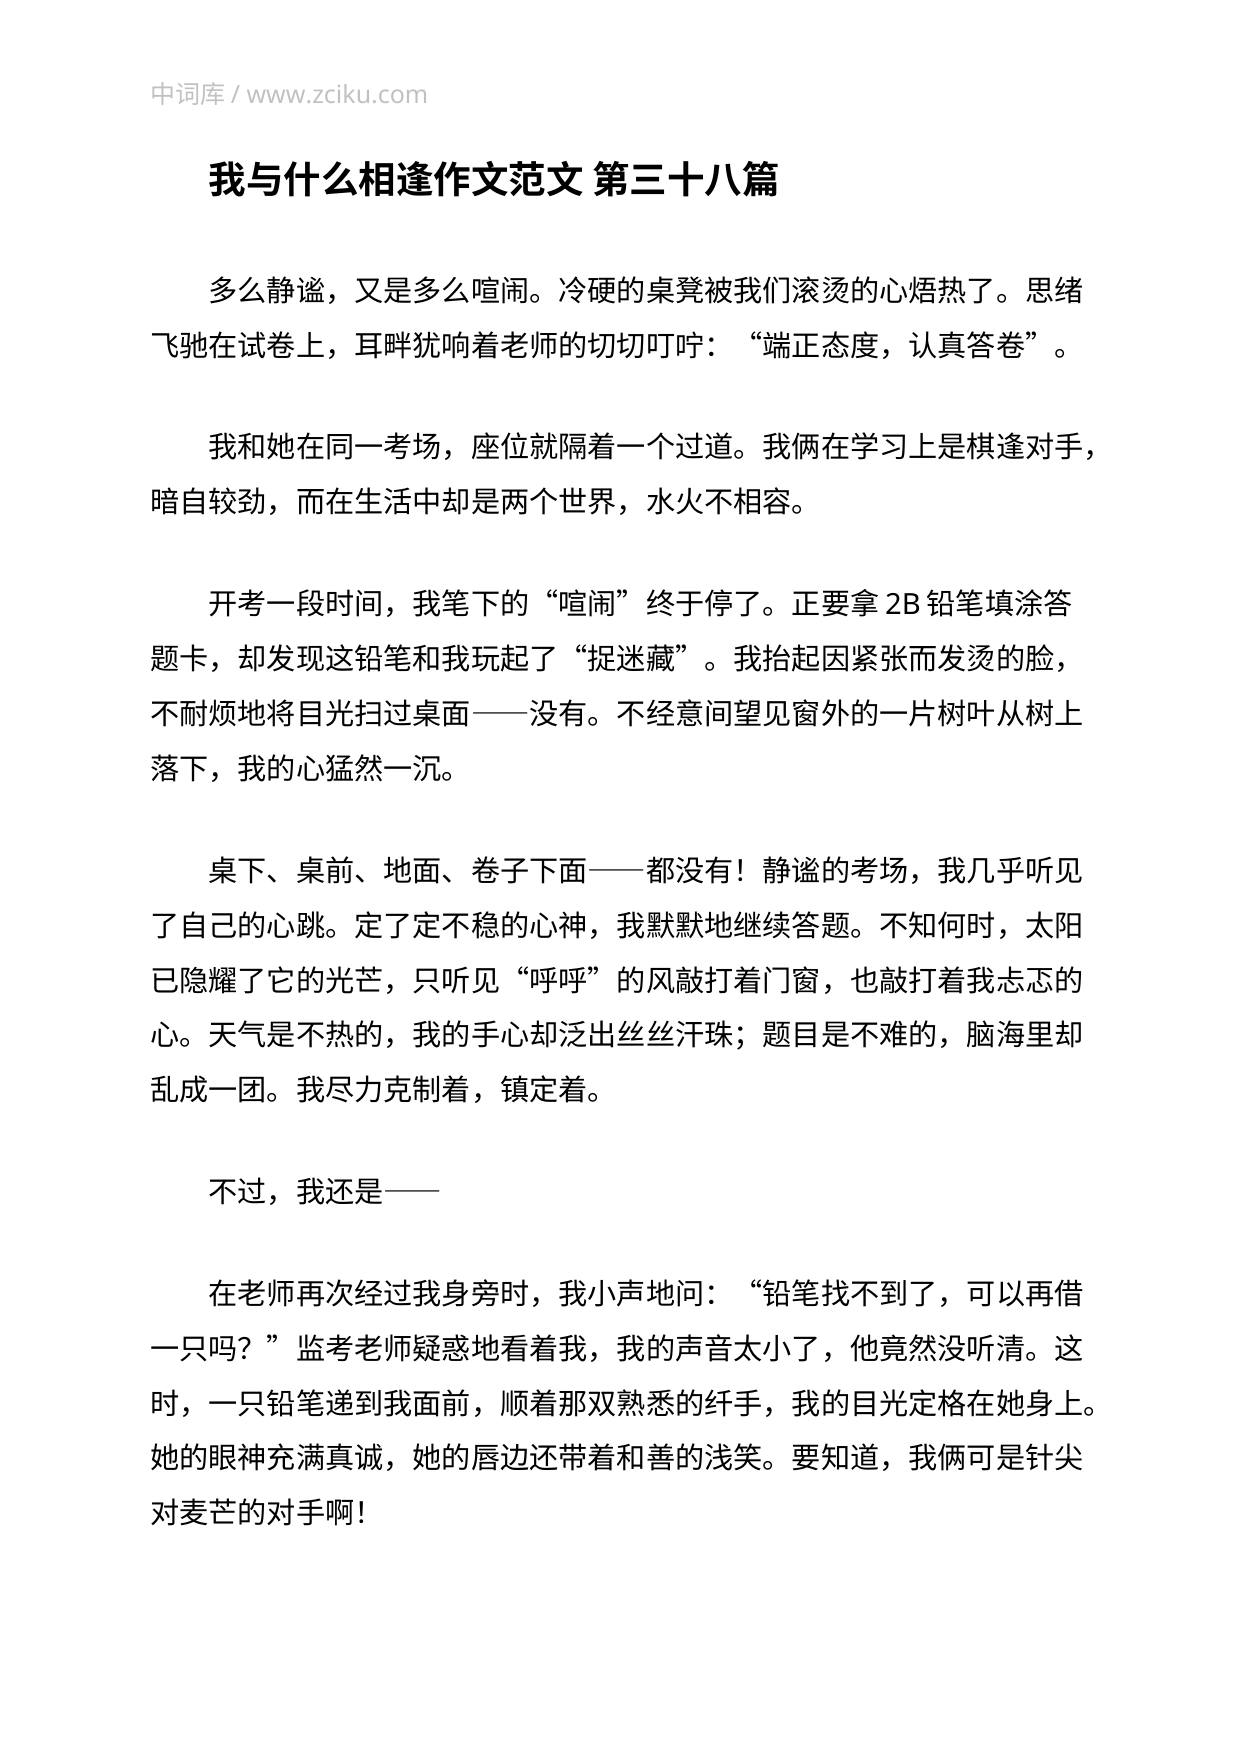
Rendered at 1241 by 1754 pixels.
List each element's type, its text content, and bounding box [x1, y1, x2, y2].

text 多么静谧，又是多么喧闹。冷硬的桌凳被我们滚烫的心焐热了。思绪飞驰在试卷上，耳畔犹响着老师的切切叮咛：“端正态度，认真答卷”。 [150, 267, 1090, 364]
text 我和她在同一考场，座位就隔着一个过道。我俩在学习上是棋逢对手，暗自较劲，而在生活中却是两个世界，水火不相容。 [150, 424, 1090, 521]
text 开考一段时间，我笔下的“喧闹”终于停了。正要拿2B铅笔填涂答题卡，却发现这铅笔和我玩起了“捉迷藏”。我抬起因紧张而发烫的脸，不耐烦地将目光扫过桌面——没有。不经意间望见窗外的一片树叶从树上落下，我的心猛然一沉。 [150, 581, 1090, 788]
text 我与什么相逢作文范文 第三十八篇 [150, 150, 1090, 204]
text 桌下、桌前、地面、卷子下面——都没有！静谧的考场，我几乎听见了自己的心跳。定了定不稳的心神，我默默地继续答题。不知何时，太阳已隐耀了它的光芒，只听见“呼呼”的风敲打着门窗，也敲打着我忐忑的心。天气是不热的，我的手心却泛出丝丝汗珠；题目是不难的，脑海里却乱成一团。我尽力克制着，镇定着。 [150, 847, 1090, 1109]
text 不过，我还是—— [150, 1169, 1090, 1211]
text 在老师再次经过我身旁时，我小声地问：“铅笔找不到了，可以再借一只吗？”监考老师疑惑地看着我，我的声音太小了，他竟然没听清。这时，一只铅笔递到我面前，顺着那双熟悉的纤手，我的目光定格在她身上。她的眼神充满真诚，她的唇边还带着和善的浅笑。要知道，我俩可是针尖对麦芒的对手啊！ [150, 1270, 1090, 1532]
